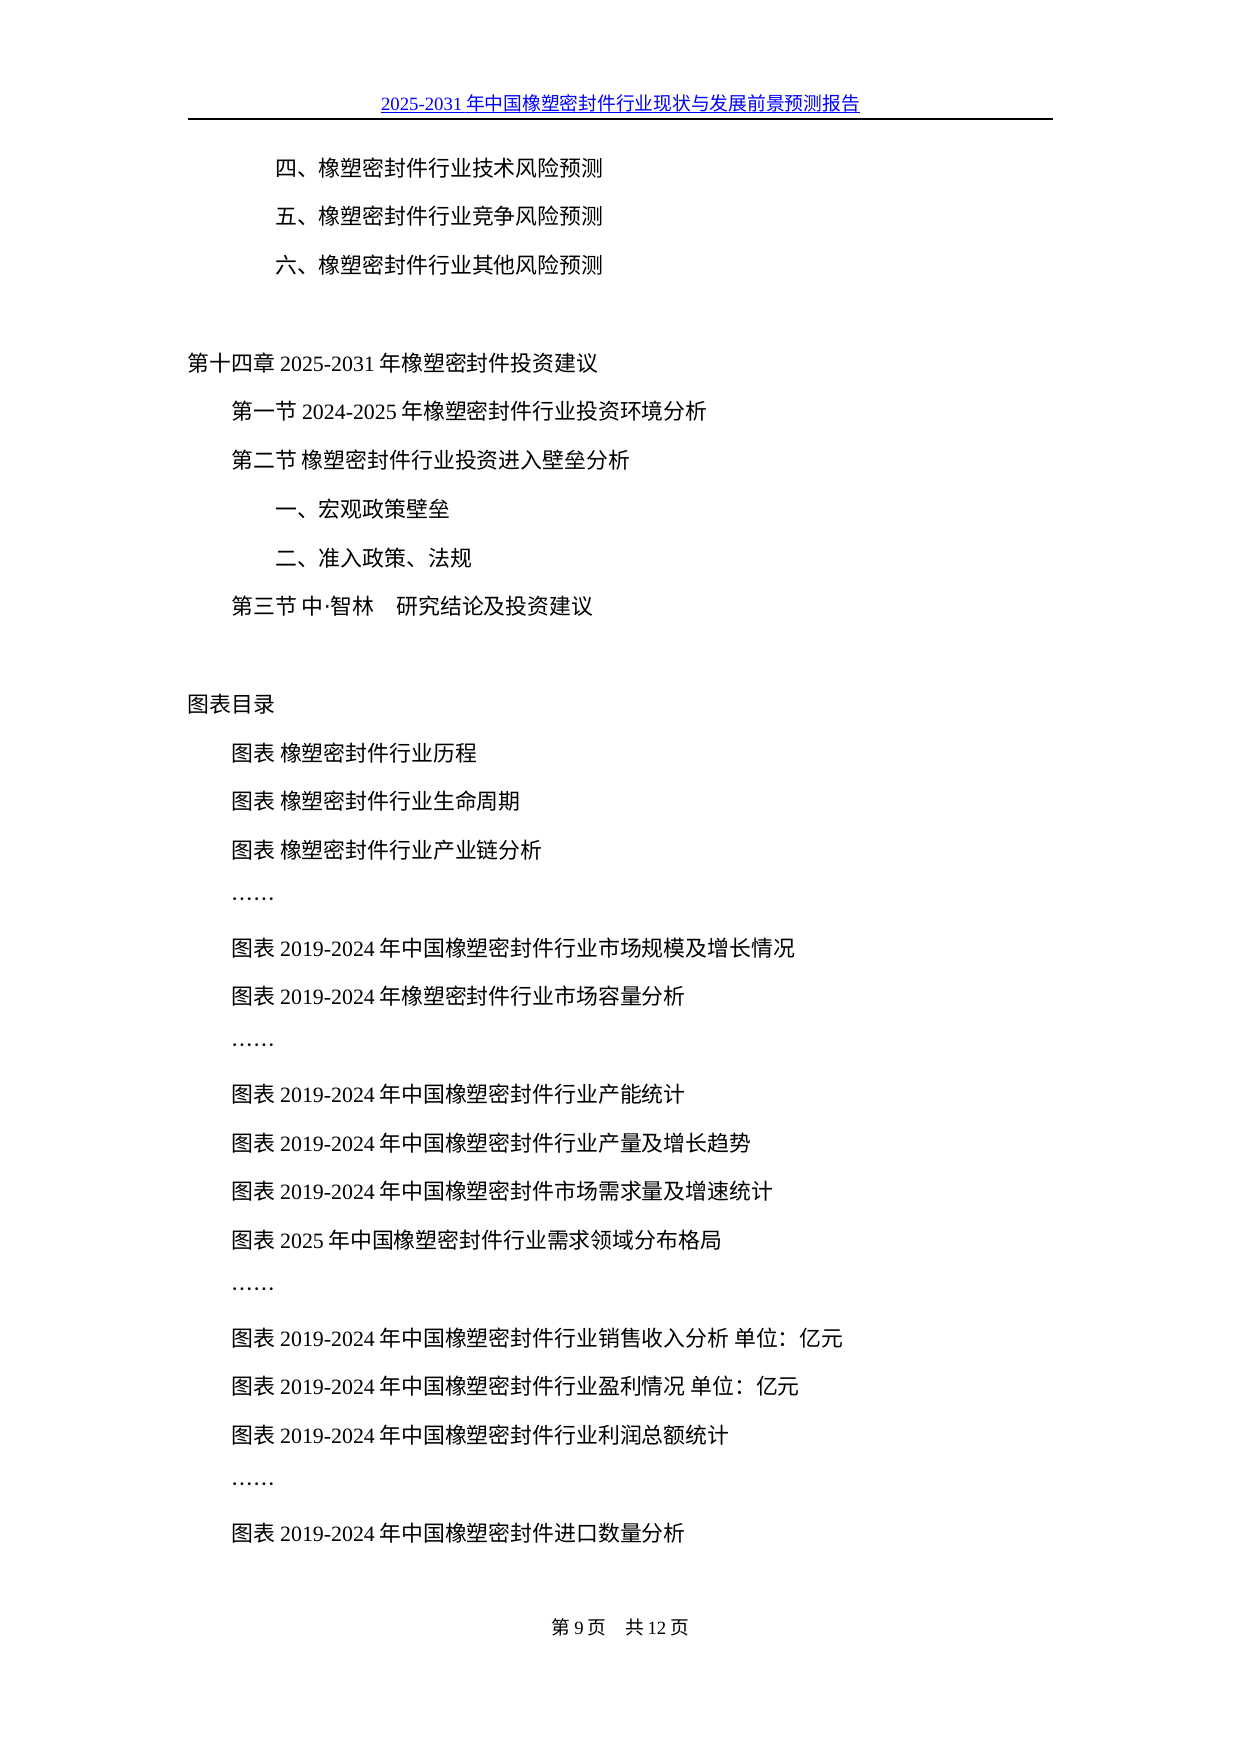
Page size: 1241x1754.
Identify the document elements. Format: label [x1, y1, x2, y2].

text [187, 150, 1053, 1548]
